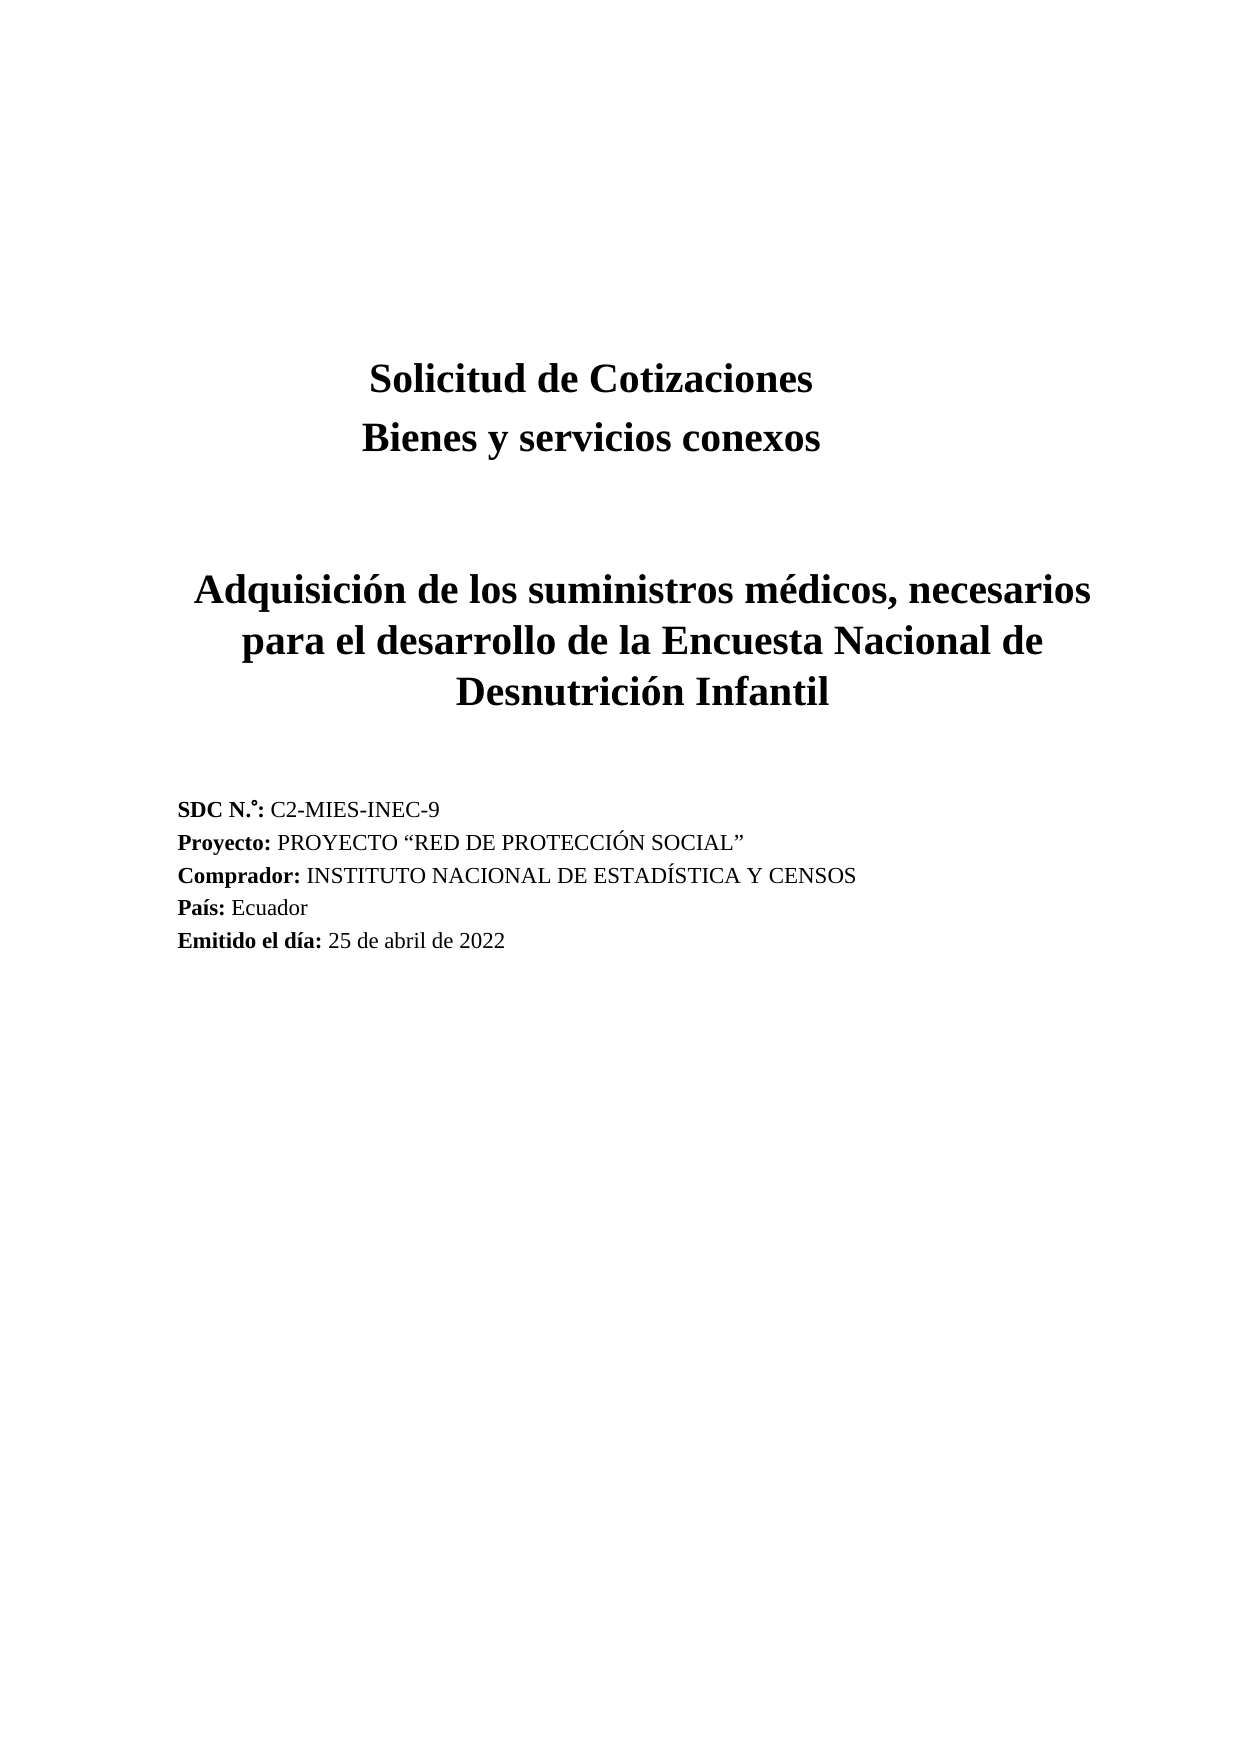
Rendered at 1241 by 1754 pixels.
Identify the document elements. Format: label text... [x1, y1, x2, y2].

title Solicitud de Cotizaciones [177, 319, 1005, 411]
text Adquisición de los suministros médicos, necesarios para el desarrollo de la Encuesta Nacional de Desnutrición Infantil [177, 563, 1108, 715]
text SDC N.: C2-MIES-INEC-9 [177, 797, 1108, 823]
text País: Ecuador [177, 894, 1164, 921]
text Emitido el día: 25 de abril de 2022 [177, 927, 1183, 953]
text Bienes y servicios conexos [177, 411, 1006, 462]
text Comprador: INSTITUTO NACIONAL DE ESTADÍSTICA Y CENSOS [177, 862, 1108, 888]
text Proyecto: PROYECTO “RED DE PROTECCIÓN SOCIAL” [177, 829, 1108, 856]
